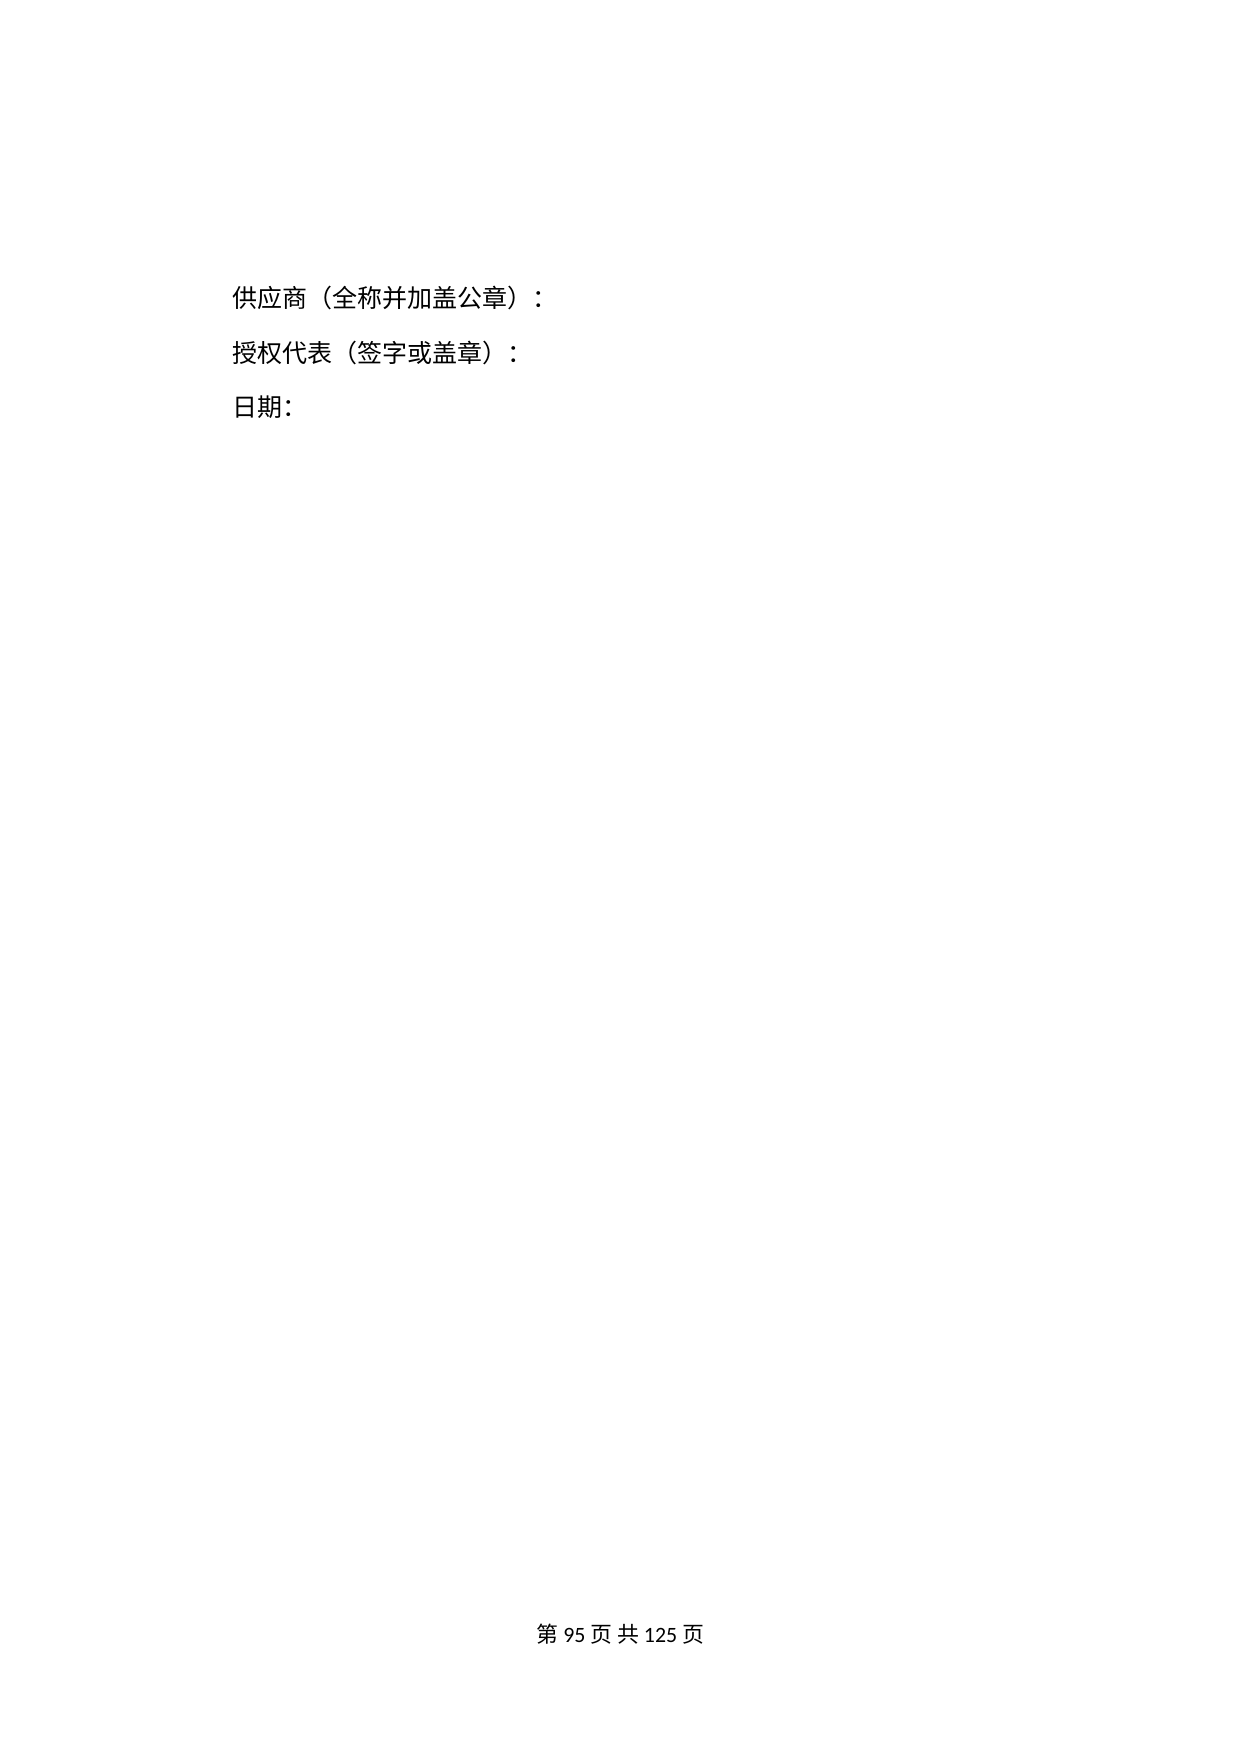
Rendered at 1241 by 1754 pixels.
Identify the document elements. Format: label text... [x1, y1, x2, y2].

text 授权代表（签字或盖章）： [182, 333, 1058, 369]
text 日期： [182, 387, 1058, 424]
text 供应商（全称并加盖公章）： [182, 279, 1058, 315]
